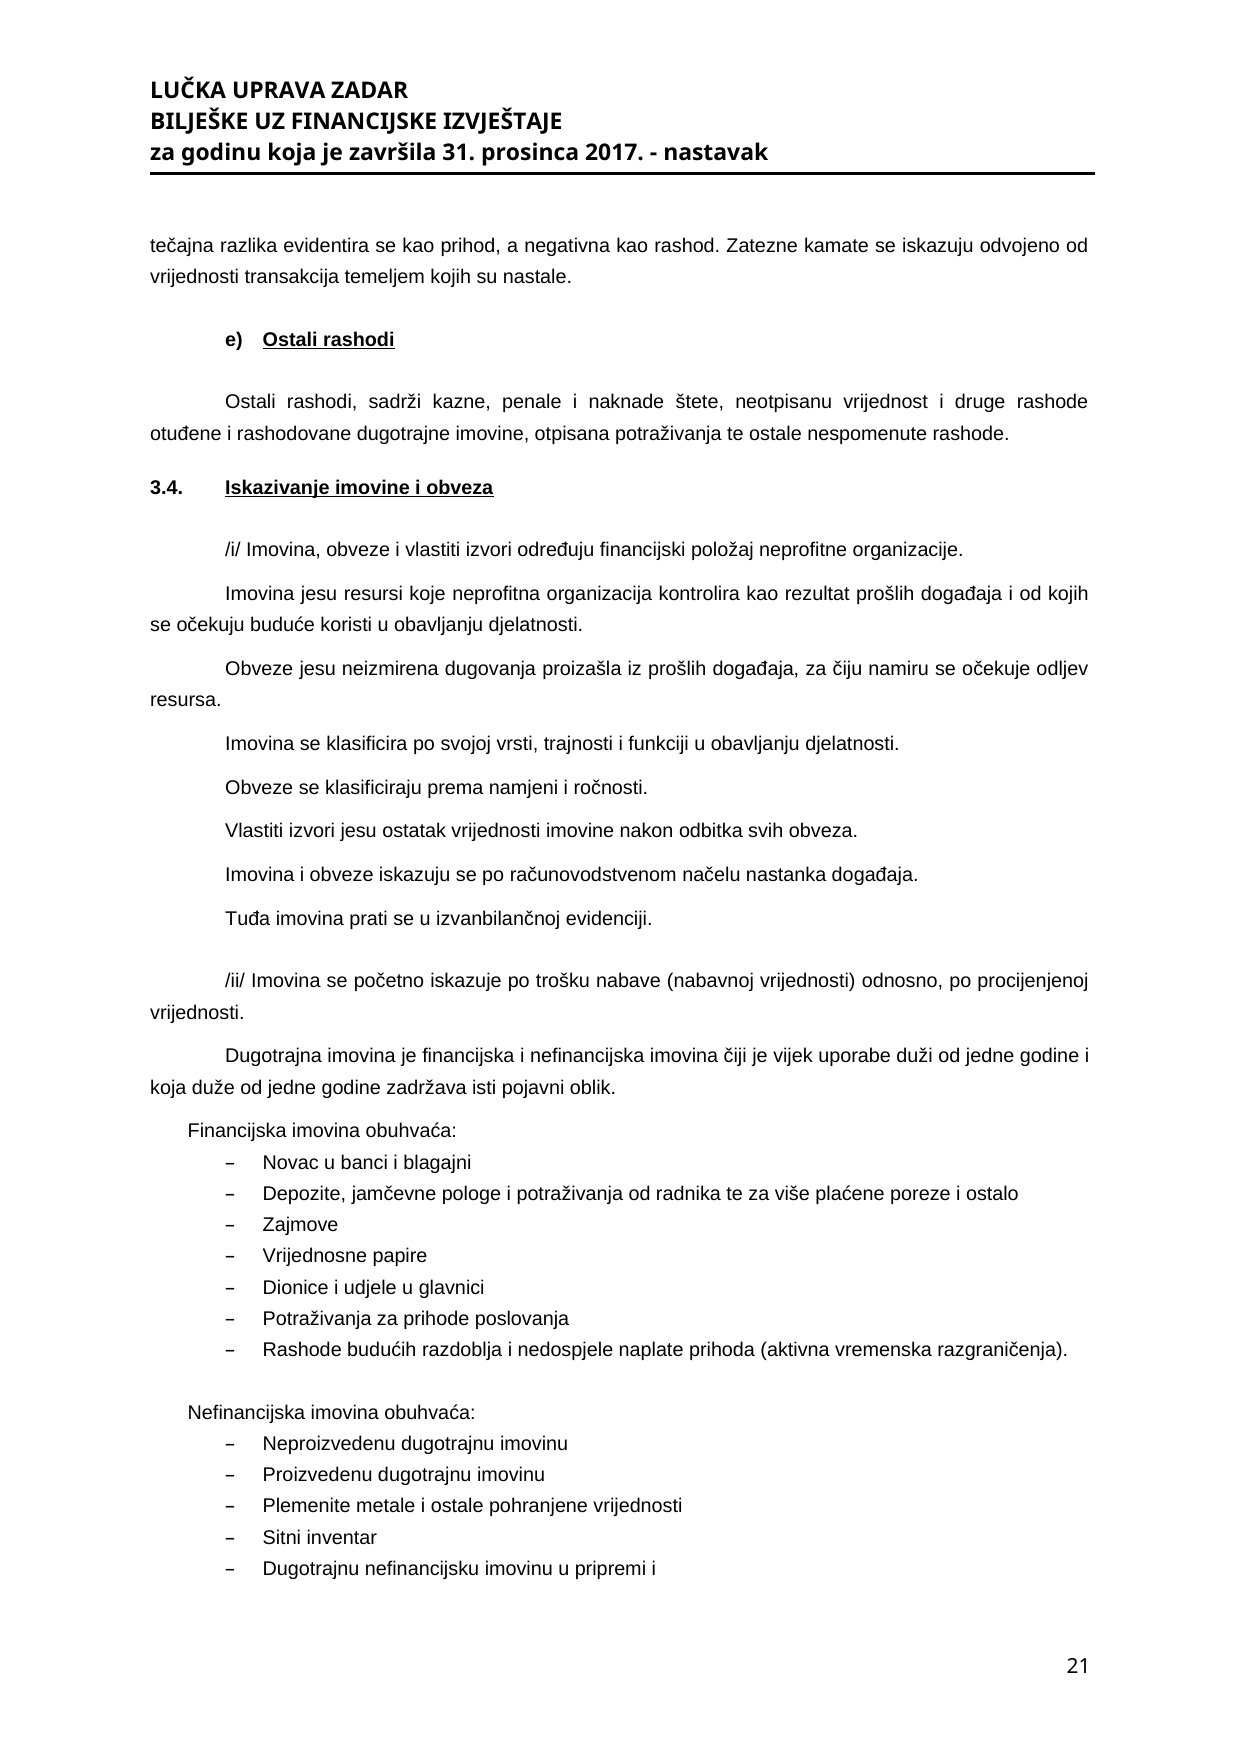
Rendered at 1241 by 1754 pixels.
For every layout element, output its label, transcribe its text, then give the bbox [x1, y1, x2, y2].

text Obveze se klasificiraju prema namjeni i ročnosti. [150, 769, 1090, 800]
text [150, 228, 1090, 290]
list Novac u banci i blagajni [225, 1144, 1090, 1175]
text Dugotrajna imovina je financijska i nefinancijska imovina čiji je vijek uporabe duži od jedne godine i koja duže od jedne godine zadržava isti pojavni oblik. [150, 1038, 1090, 1100]
text Imovina jesu resursi koje neprofitna organizacija kontrolira kao rezultat prošlih događaja i od kojih se očekuju buduće koristi u obavljanju djelatnosti. [150, 575, 1090, 638]
text Imovina se klasificira po svojoj vrsti, trajnosti i funkciji u obavljanju djelatnosti. [150, 725, 1090, 757]
list Neproizvedenu dugotrajnu imovinu [225, 1425, 1090, 1457]
text Nefinancijska imovina obuhvaća: [150, 1394, 1090, 1425]
list Dionice i udjele u glavnici [225, 1269, 1090, 1300]
list Ostali rashodi [225, 321, 1090, 353]
list Vrijednosne papire [225, 1238, 1090, 1269]
text Financijska imovina obuhvaća: [150, 1113, 1090, 1144]
text Obveze jesu neizmirena dugovanja proizašla iz prošlih događaja, za čiju namiru se očekuje odljev resursa. [150, 650, 1090, 713]
text /ii/ Imovina se početno iskazuje po trošku nabave (nabavnoj vrijednosti) odnosno, po procijenjenoj vrijednosti. [150, 963, 1090, 1025]
list Rashode budućih razdoblja i nedospjele naplate prihoda (aktivna vremenska razgraničenja). [225, 1332, 1090, 1363]
list Dugotrajnu nefinancijsku imovinu u pripremi i [225, 1550, 1090, 1582]
list Proizvedenu dugotrajnu imovinu [225, 1457, 1090, 1488]
text /i/ Imovina, obveze i vlastiti izvori određuju financijski položaj neprofitne organizacije. [150, 532, 1090, 563]
list Zajmove [225, 1207, 1090, 1238]
text Tuđa imovina prati se u izvanbilančnoj evidenciji. [150, 900, 1090, 932]
text Imovina i obveze iskazuju se po računovodstvenom načelu nastanka događaja. [150, 857, 1090, 888]
list Potraživanja za prihode poslovanja [225, 1300, 1090, 1332]
text Vlastiti izvori jesu ostatak vrijednosti imovine nakon odbitka svih obveza. [150, 813, 1090, 844]
list Sitni inventar [225, 1519, 1090, 1550]
list Plemenite metale i ostale pohranjene vrijednosti [225, 1488, 1090, 1519]
text Ostali rashodi, sadrži kazne, penale i naknade štete, neotpisanu vrijednost i druge rashode otuđene i rashodovane dugotrajne imovine, otpisana potraživanja te ostale nespomenute rashode. [150, 384, 1090, 446]
text 3.4. Iskazivanje imovine i obveza [150, 469, 1090, 500]
list Depozite, jamčevne pologe i potraživanja od radnika te za više plaćene poreze i ostalo [225, 1175, 1090, 1207]
